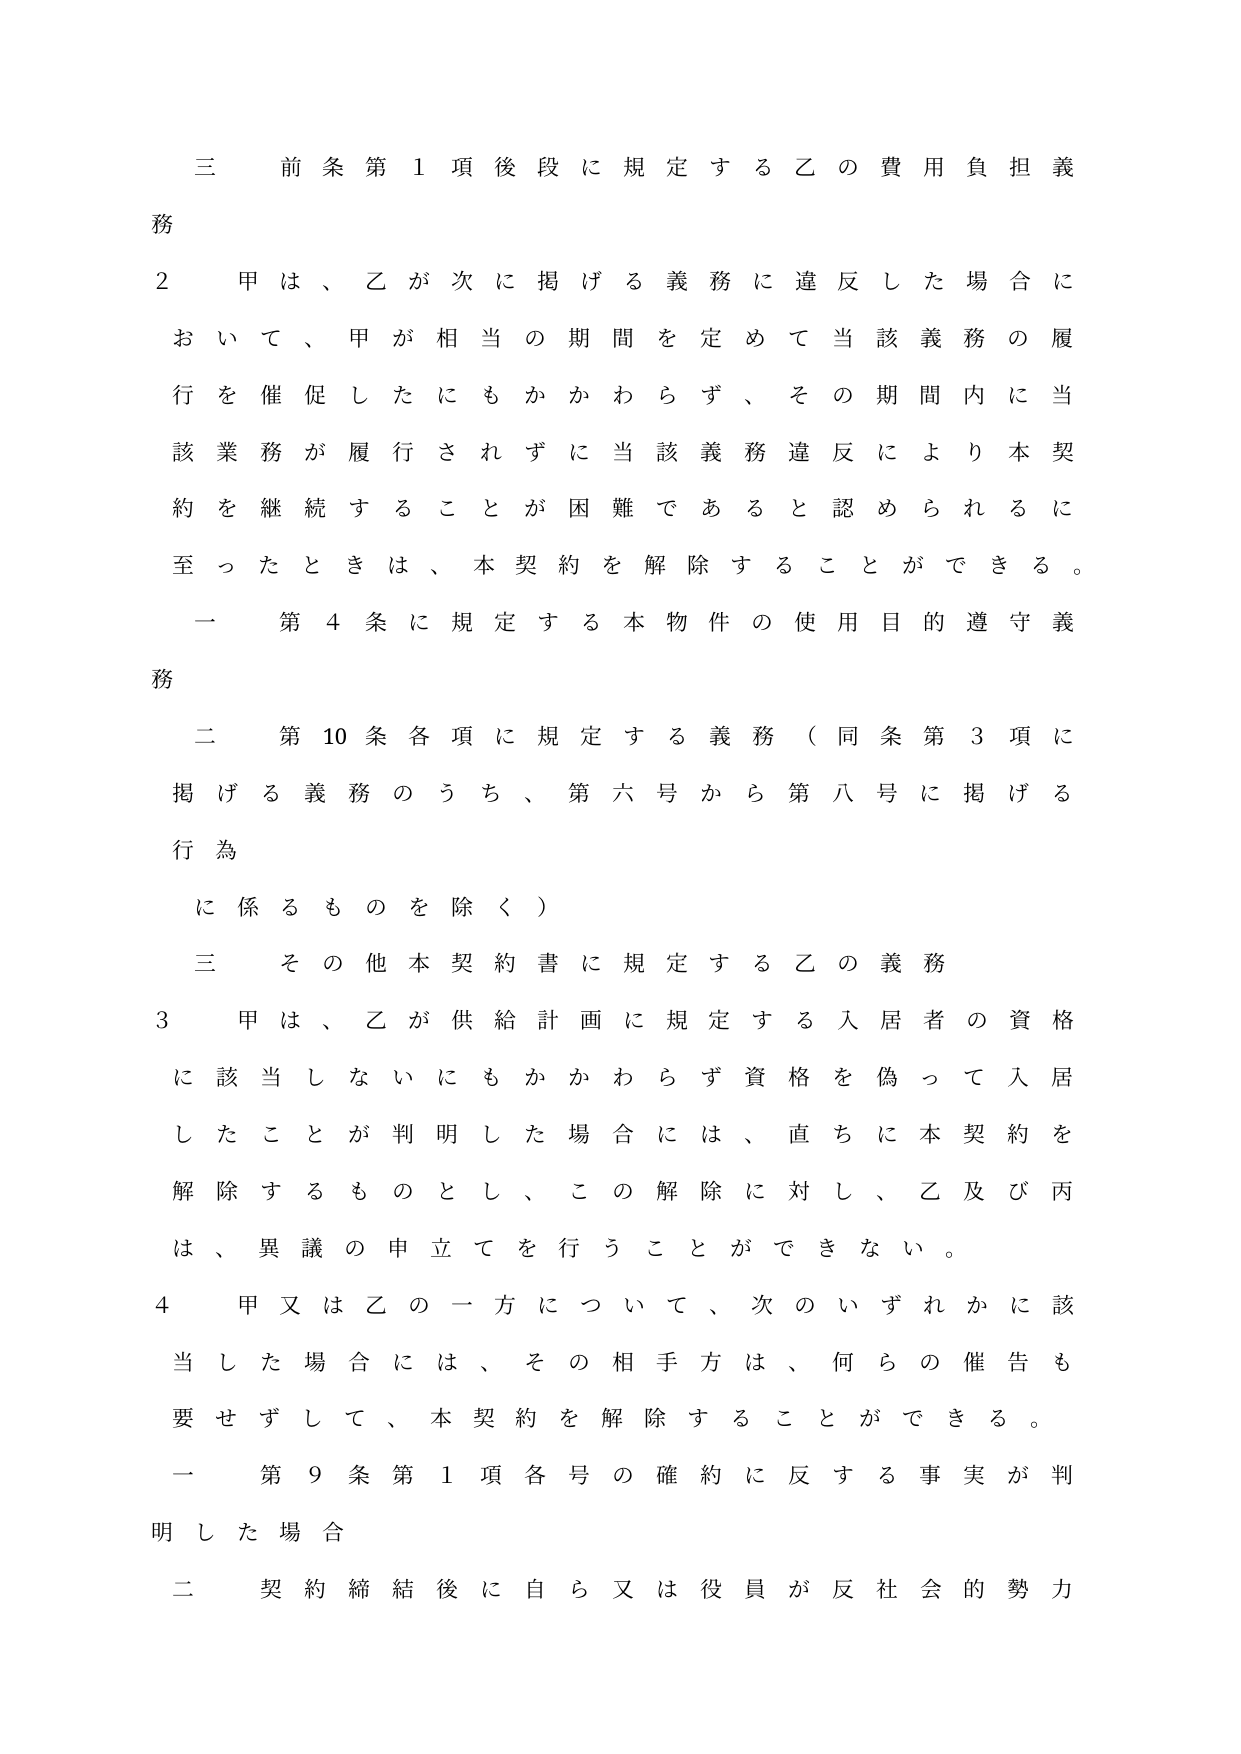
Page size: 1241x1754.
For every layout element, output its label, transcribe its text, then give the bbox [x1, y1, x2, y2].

text に係るものを除く） [172, 877, 1095, 934]
text 一 第４条に規定する本物件の使用目的遵守義務 [151, 593, 1095, 706]
text ３ 甲は、乙が供給計画に規定する入居者の資格に該当しないにもかかわらず資格を偽って入居したことが判明した場合には、直ちに本契約を解除するものとし、この解除に対し、乙及び丙は、異議の申立てを行うことができない。 [151, 991, 1095, 1275]
text 三 前条第１項後段に規定する乙の費用負担義務 [151, 138, 1095, 251]
text ２ 甲は、乙が次に掲げる義務に違反した場合において、甲が相当の期間を定めて当該義務の履行を催促したにもかかわらず、その期間内に当該業務が履行されずに当該義務違反により本契約を継続することが困難であると認められるに至ったときは、本契約を解除することができる。 [151, 251, 1095, 593]
text ４ 甲又は乙の一方について、次のいずれかに該当した場合には、その相手方は、何らの催告も要せずして、本契約を解除することができる。 [151, 1275, 1095, 1446]
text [151, 1559, 1095, 1616]
text 三 その他本契約書に規定する乙の義務 [151, 934, 1095, 991]
text 二 第10条各項に規定する義務（同条第３項に掲げる義務のうち、第六号から第八号に掲げる行為 [151, 706, 1095, 877]
text 一 第９条第１項各号の確約に反する事実が判明した場合 [151, 1446, 1095, 1559]
